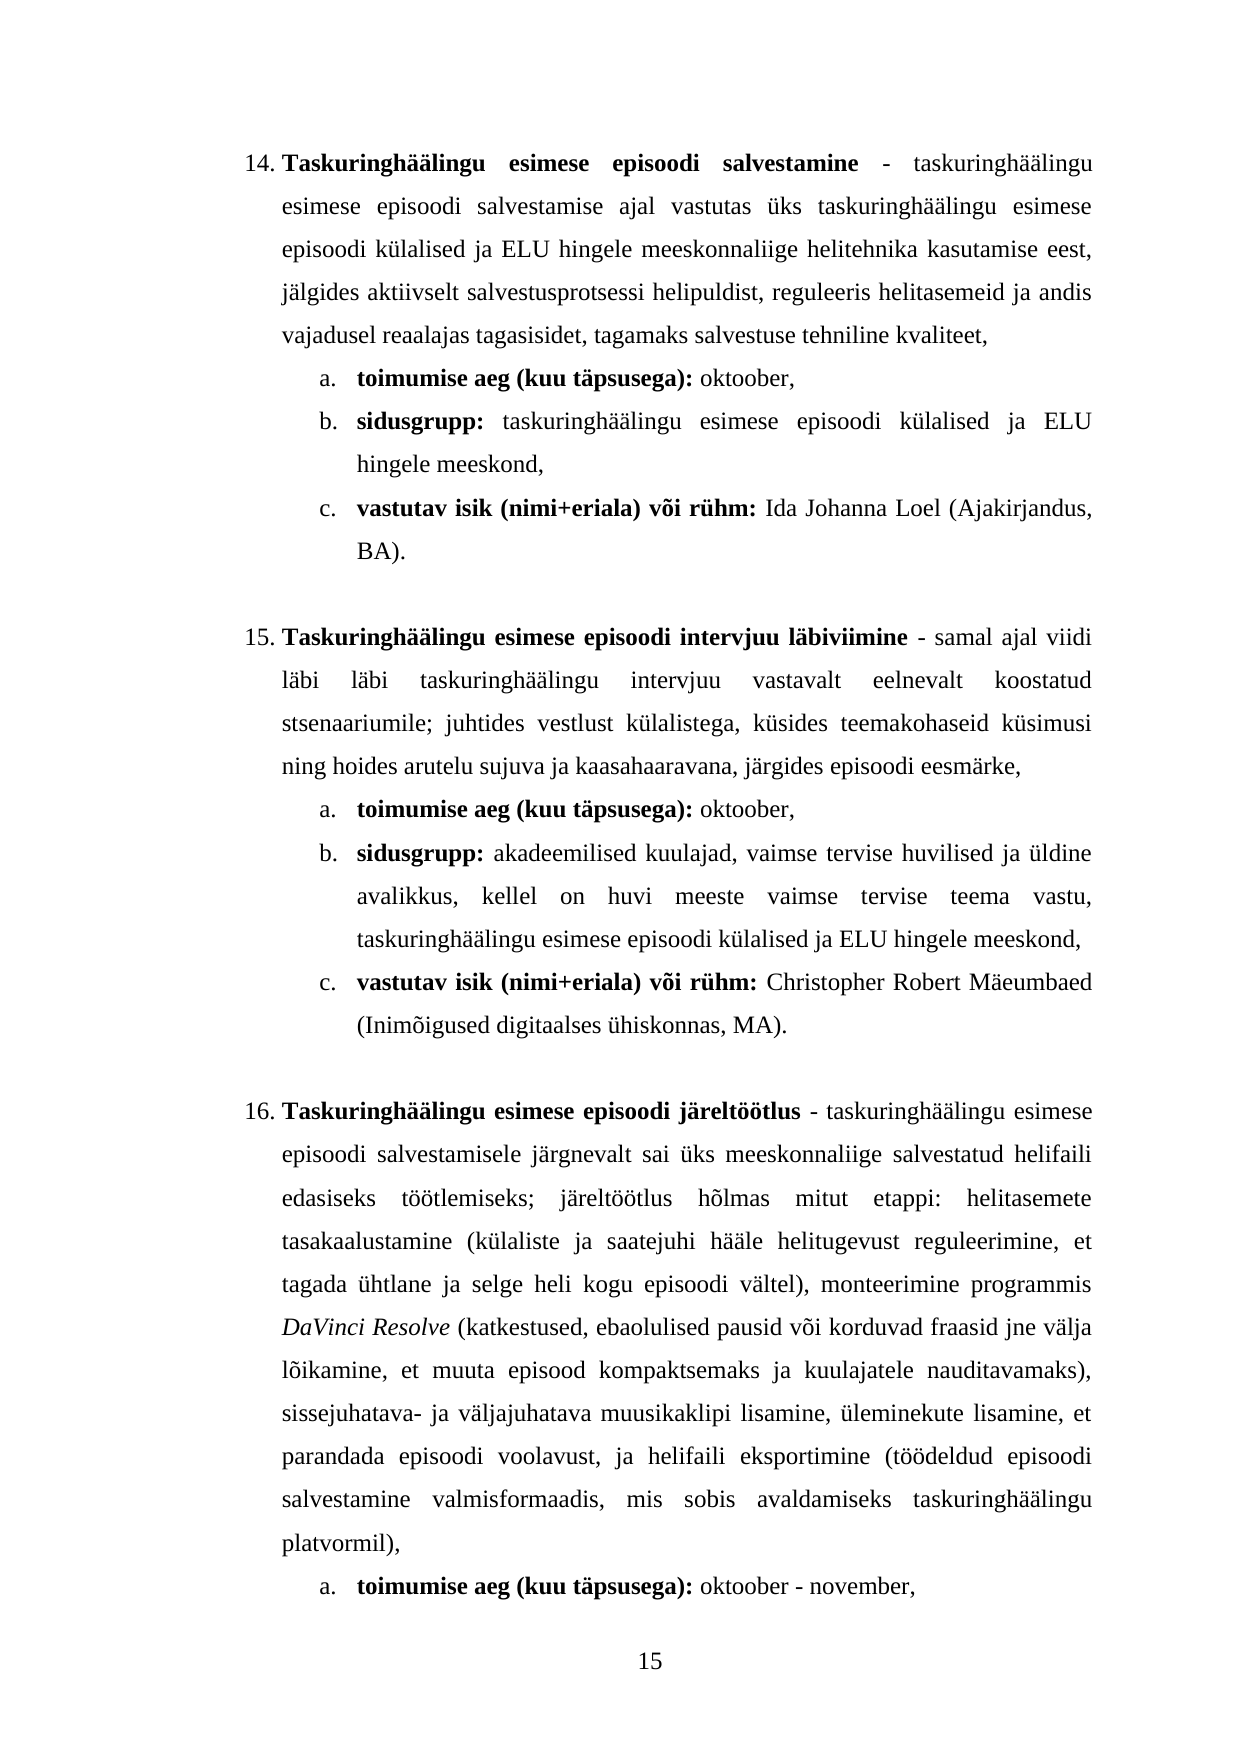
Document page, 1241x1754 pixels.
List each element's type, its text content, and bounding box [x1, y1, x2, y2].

list Taskuringhäälingu esimese episoodi salvestamine - taskuringhäälingu esimese episoodi salvestamise ajal vastutas üks taskuringhäälingu esimese episoodi külalised ja ELU hingele meeskonnaliige helitehnika kasutamise eest, jälgides aktiivselt salvestusprotsessi helipuldist, reguleeris helitasemeid ja andis vajadusel reaalajas tagasisidet, tagamaks salvestuse tehniline kvaliteet, [244, 148, 1093, 349]
list Taskuringhäälingu esimese episoodi järeltöötlus - taskuringhäälingu esimese episoodi salvestamisele järgnevalt sai üks meeskonnaliige salvestatud helifaili edasiseks töötlemiseks; järeltöötlus hõlmas mitut etappi: helitasemete tasakaalustamine (külaliste ja saatejuhi hääle helitugevust reguleerimine, et tagada ühtlane ja selge heli kogu episoodi vältel), monteerimine programmis DaVinci Resolve (katkestused, ebaolulised pausid või korduvad fraasid jne välja lõikamine, et muuta episood kompaktsemaks ja kuulajatele nauditavamaks), sissejuhatava- ja väljajuhatava muusikaklipi lisamine, üleminekute lisamine, et parandada episoodi voolavust, ja helifaili eksportimine (töödeldud episoodi salvestamine valmisformaadis, mis sobis avaldamiseks taskuringhäälingu platvormil), [244, 1096, 1093, 1556]
list toimumise aeg (kuu täpsusega): oktoober - november, [319, 1571, 1093, 1599]
list vastutav isik (nimi+eriala) või rühm: Ida Johanna Loel (Ajakirjandus, BA). [319, 493, 1093, 564]
list Taskuringhäälingu esimese episoodi intervjuu läbiviimine - samal ajal viidi läbi läbi taskuringhäälingu intervjuu vastavalt eelnevalt koostatud stsenaariumile; juhtides vestlust külalistega, küsides teemakohaseid küsimusi ning hoides arutelu sujuva ja kaasahaaravana, järgides episoodi eesmärke, [244, 622, 1093, 780]
list toimumise aeg (kuu täpsusega): oktoober, [319, 794, 1093, 823]
list toimumise aeg (kuu täpsusega): oktoober, [319, 363, 1093, 392]
list vastutav isik (nimi+eriala) või rühm: Christopher Robert Mäeumbaed (Inimõigused digitaalses ühiskonnas, MA). [319, 967, 1093, 1039]
list sidusgrupp: taskuringhäälingu esimese episoodi külalised ja ELU hingele meeskond, [319, 406, 1093, 478]
list sidusgrupp: akadeemilised kuulajad, vaimse tervise huvilised ja üldine avalikkus, kellel on huvi meeste vaimse tervise teema vastu, taskuringhäälingu esimese episoodi külalised ja ELU hingele meeskond, [319, 838, 1093, 953]
